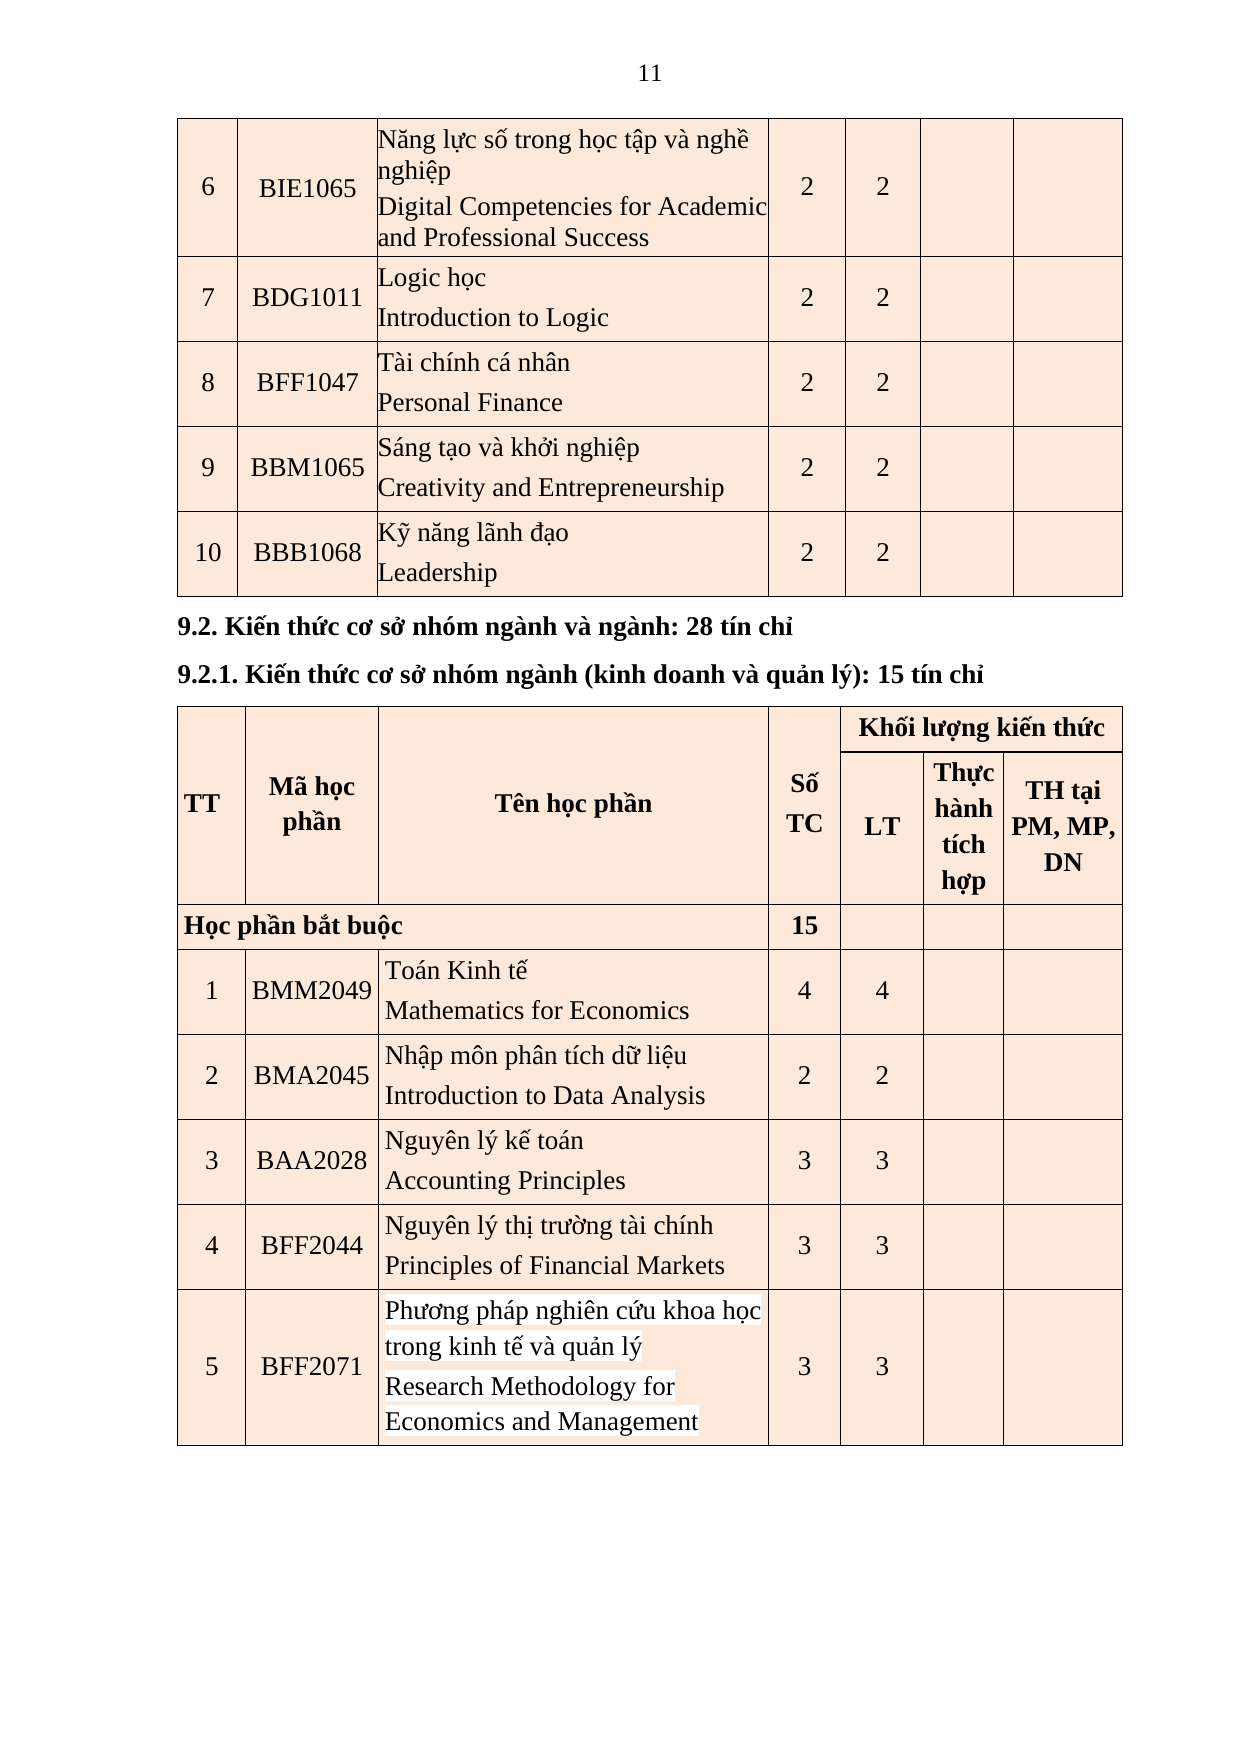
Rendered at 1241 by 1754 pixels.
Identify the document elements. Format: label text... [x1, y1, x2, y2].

table_cell 2 [769, 1035, 840, 1119]
table_cell 3 [841, 1205, 923, 1289]
table_cell 5 [178, 1290, 245, 1445]
table_cell 3 [841, 1290, 923, 1445]
table_cell BDG1011 [238, 257, 377, 341]
table_cell [1004, 950, 1122, 1034]
table_cell 1 [178, 950, 245, 1034]
table_cell TH tại PM, MP, DN [1004, 753, 1122, 904]
table_cell 3 [769, 1205, 840, 1289]
table_header Mã học phần [246, 707, 378, 904]
table_cell [924, 1120, 1003, 1204]
table_cell 10 [178, 512, 237, 596]
table_cell Nhập môn phân tích dữ liệu Introduction to Data Analysis [379, 1035, 768, 1119]
table_cell LT [841, 753, 923, 904]
table_cell Phương pháp nghiên cứu khoa học trong kinh tế và quản lý Research Methodology for Economics and Management [379, 1290, 768, 1445]
table_cell [1014, 119, 1122, 256]
table_cell 2 [178, 1035, 245, 1119]
table_cell 2 [769, 512, 845, 596]
table_cell [921, 512, 1013, 596]
table_cell Nguyên lý kế toán Accounting Principles [379, 1120, 768, 1204]
table_cell BIE1065 [238, 119, 377, 256]
table_cell BFF2044 [246, 1205, 378, 1289]
table_cell 4 [769, 950, 840, 1034]
table_cell 2 [841, 1035, 923, 1119]
table_cell [921, 427, 1013, 511]
table_cell [924, 1290, 1003, 1445]
table_cell Tài chính cá nhân Personal Finance [378, 342, 768, 426]
table_cell [1014, 512, 1122, 596]
table_cell [924, 1205, 1003, 1289]
table_cell Sáng tạo và khởi nghiệp Creativity and Entrepreneurship [378, 427, 768, 511]
table_cell 2 [846, 342, 920, 426]
table_cell BFF2071 [246, 1290, 378, 1445]
table_cell BBM1065 [238, 427, 377, 511]
table_cell [1004, 1120, 1122, 1204]
table_cell 2 [846, 257, 920, 341]
table_cell [921, 119, 1013, 256]
table_cell 7 [178, 257, 237, 341]
table_cell [1014, 427, 1122, 511]
table_cell 3 [769, 1120, 840, 1204]
table_cell [921, 257, 1013, 341]
table_cell [1004, 1035, 1122, 1119]
table_cell 2 [846, 512, 920, 596]
subtitle 9.2.1. Kiến thức cơ sở nhóm ngành (kinh doanh và quản lý): 15 tín chỉ [177, 658, 1122, 689]
table_header TT [178, 707, 245, 904]
table_cell Học phần bắt buộc [178, 905, 768, 949]
table_cell [921, 342, 1013, 426]
table_cell Kỹ năng lãnh đạo Leadership [378, 512, 768, 596]
table_cell 4 [841, 950, 923, 1034]
table_cell [1014, 257, 1122, 341]
table_cell 4 [178, 1205, 245, 1289]
table_cell Nguyên lý thị trường tài chính Principles of Financial Markets [379, 1205, 768, 1289]
table_header Khối lượng kiến thức [841, 707, 1122, 751]
table_cell [924, 1035, 1003, 1119]
table_cell 2 [769, 342, 845, 426]
table_cell BMA2045 [246, 1035, 378, 1119]
table_cell 3 [769, 1290, 840, 1445]
table_cell 2 [769, 257, 845, 341]
table_cell 8 [178, 342, 237, 426]
table_header Tên học phần [379, 707, 768, 904]
table_header Số TC [769, 707, 840, 904]
table_cell [841, 905, 923, 949]
table_cell [1004, 1205, 1122, 1289]
table_cell BAA2028 [246, 1120, 378, 1204]
table_cell Năng lực số trong học tập và nghề nghiệp Digital Competencies for Academic and Professional Success [378, 119, 768, 256]
table_cell 2 [769, 119, 845, 256]
table_cell 3 [178, 1120, 245, 1204]
table_cell Toán Kinh tế Mathematics for Economics [379, 950, 768, 1034]
table_cell Logic học Introduction to Logic [378, 257, 768, 341]
table_cell [1004, 1290, 1122, 1445]
table_cell [924, 950, 1003, 1034]
table_cell [924, 905, 1003, 949]
table_cell 6 [178, 119, 237, 256]
subtitle 9.2. Kiến thức cơ sở nhóm ngành và ngành: 28 tín chỉ [177, 610, 1122, 641]
table_cell BBB1068 [238, 512, 377, 596]
table_cell [1004, 905, 1122, 949]
table_cell 2 [846, 427, 920, 511]
table_cell BFF1047 [238, 342, 377, 426]
table_cell [1014, 342, 1122, 426]
table_cell 2 [769, 427, 845, 511]
table_cell 2 [846, 119, 920, 256]
table_cell BMM2049 [246, 950, 378, 1034]
table_cell Thực hành tích hợp [924, 753, 1003, 904]
table_cell 15 [769, 905, 840, 949]
table_cell 9 [178, 427, 237, 511]
table_cell 3 [841, 1120, 923, 1204]
